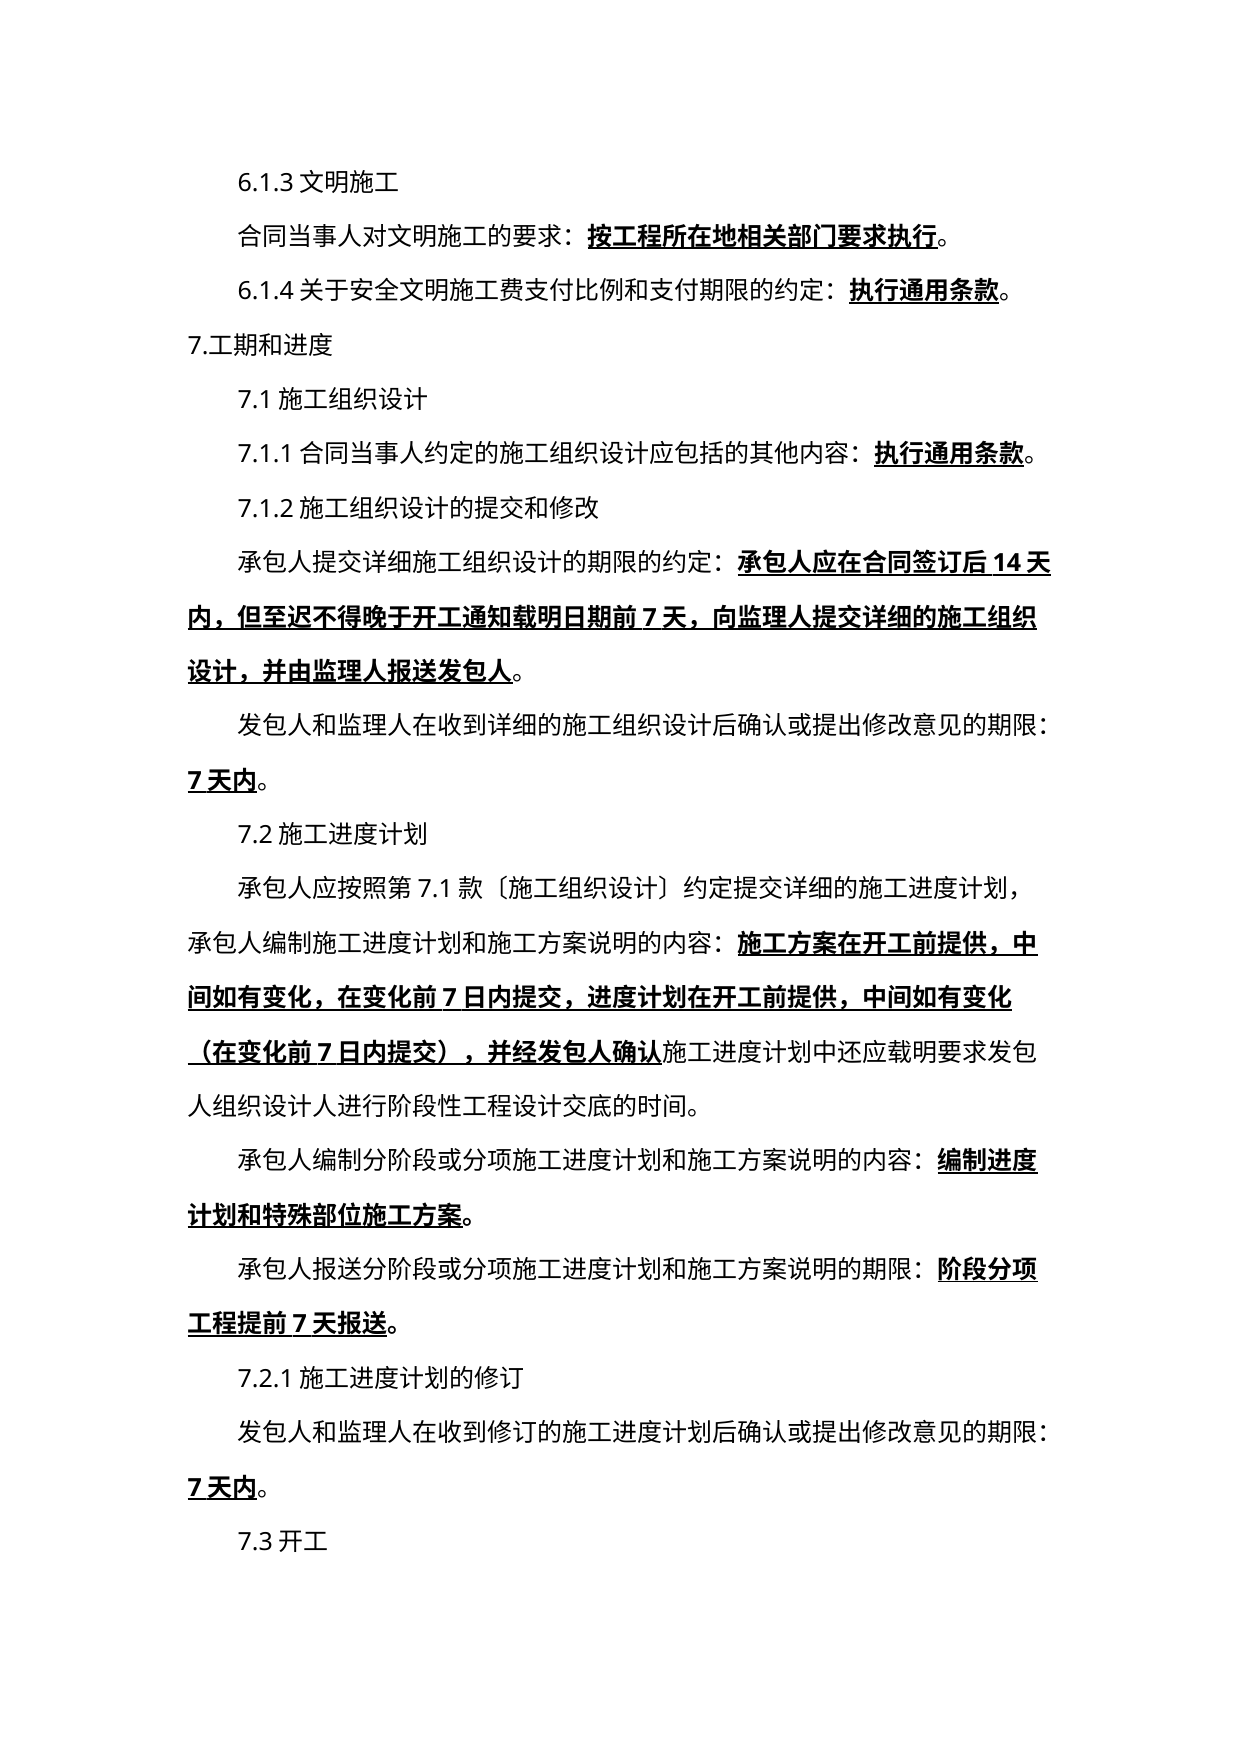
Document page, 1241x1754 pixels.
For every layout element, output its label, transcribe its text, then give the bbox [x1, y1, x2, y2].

text 合同当事人对文明施工的要求：按工程所在地相关部门要求执行。 [187, 216, 1053, 253]
text 7.工期和进度 [187, 325, 1053, 361]
text 6.1.3文明施工 [187, 162, 1053, 198]
text 7.2施工进度计划 [187, 814, 1053, 851]
text 7.1施工组织设计 [187, 379, 1053, 416]
text 7.2.1施工进度计划的修订 [187, 1358, 1053, 1394]
text 7.1.1合同当事人约定的施工组织设计应包括的其他内容：执行通用条款。 [187, 434, 1053, 470]
text 承包人编制分阶段或分项施工进度计划和施工方案说明的内容：编制进度计划和特殊部位施工方案。 [187, 1141, 1053, 1231]
text 7.1.2施工组织设计的提交和修改 [187, 488, 1053, 524]
text 发包人和监理人在收到修订的施工进度计划后确认或提出修改意见的期限：7天内。 [187, 1413, 1053, 1503]
text 承包人提交详细施工组织设计的期限的约定：承包人应在合同签订后14天内，但至迟不得晚于开工通知载明日期前7天，向监理人提交详细的施工组织设计，并由监理人报送发包人。 [187, 543, 1053, 688]
text 承包人应按照第7.1款〔施工组织设计〕约定提交详细的施工进度计划，承包人编制施工进度计划和施工方案说明的内容：施工方案在开工前提供，中间如有变化，在变化前7日内提交，进度计划在开工前提供，中间如有变化（在变化前7日内提交），并经发包人确认施工进度计划中还应载明要求发包人组织设计人进行阶段性工程设计交底的时间。 [187, 869, 1053, 1123]
text 发包人和监理人在收到详细的施工组织设计后确认或提出修改意见的期限：7天内。 [187, 706, 1053, 796]
text 6.1.4关于安全文明施工费支付比例和支付期限的约定：执行通用条款。 [187, 271, 1053, 307]
text 7.3开工 [187, 1521, 1053, 1558]
text 承包人报送分阶段或分项施工进度计划和施工方案说明的期限：阶段分项工程提前7天报送。 [187, 1249, 1053, 1340]
